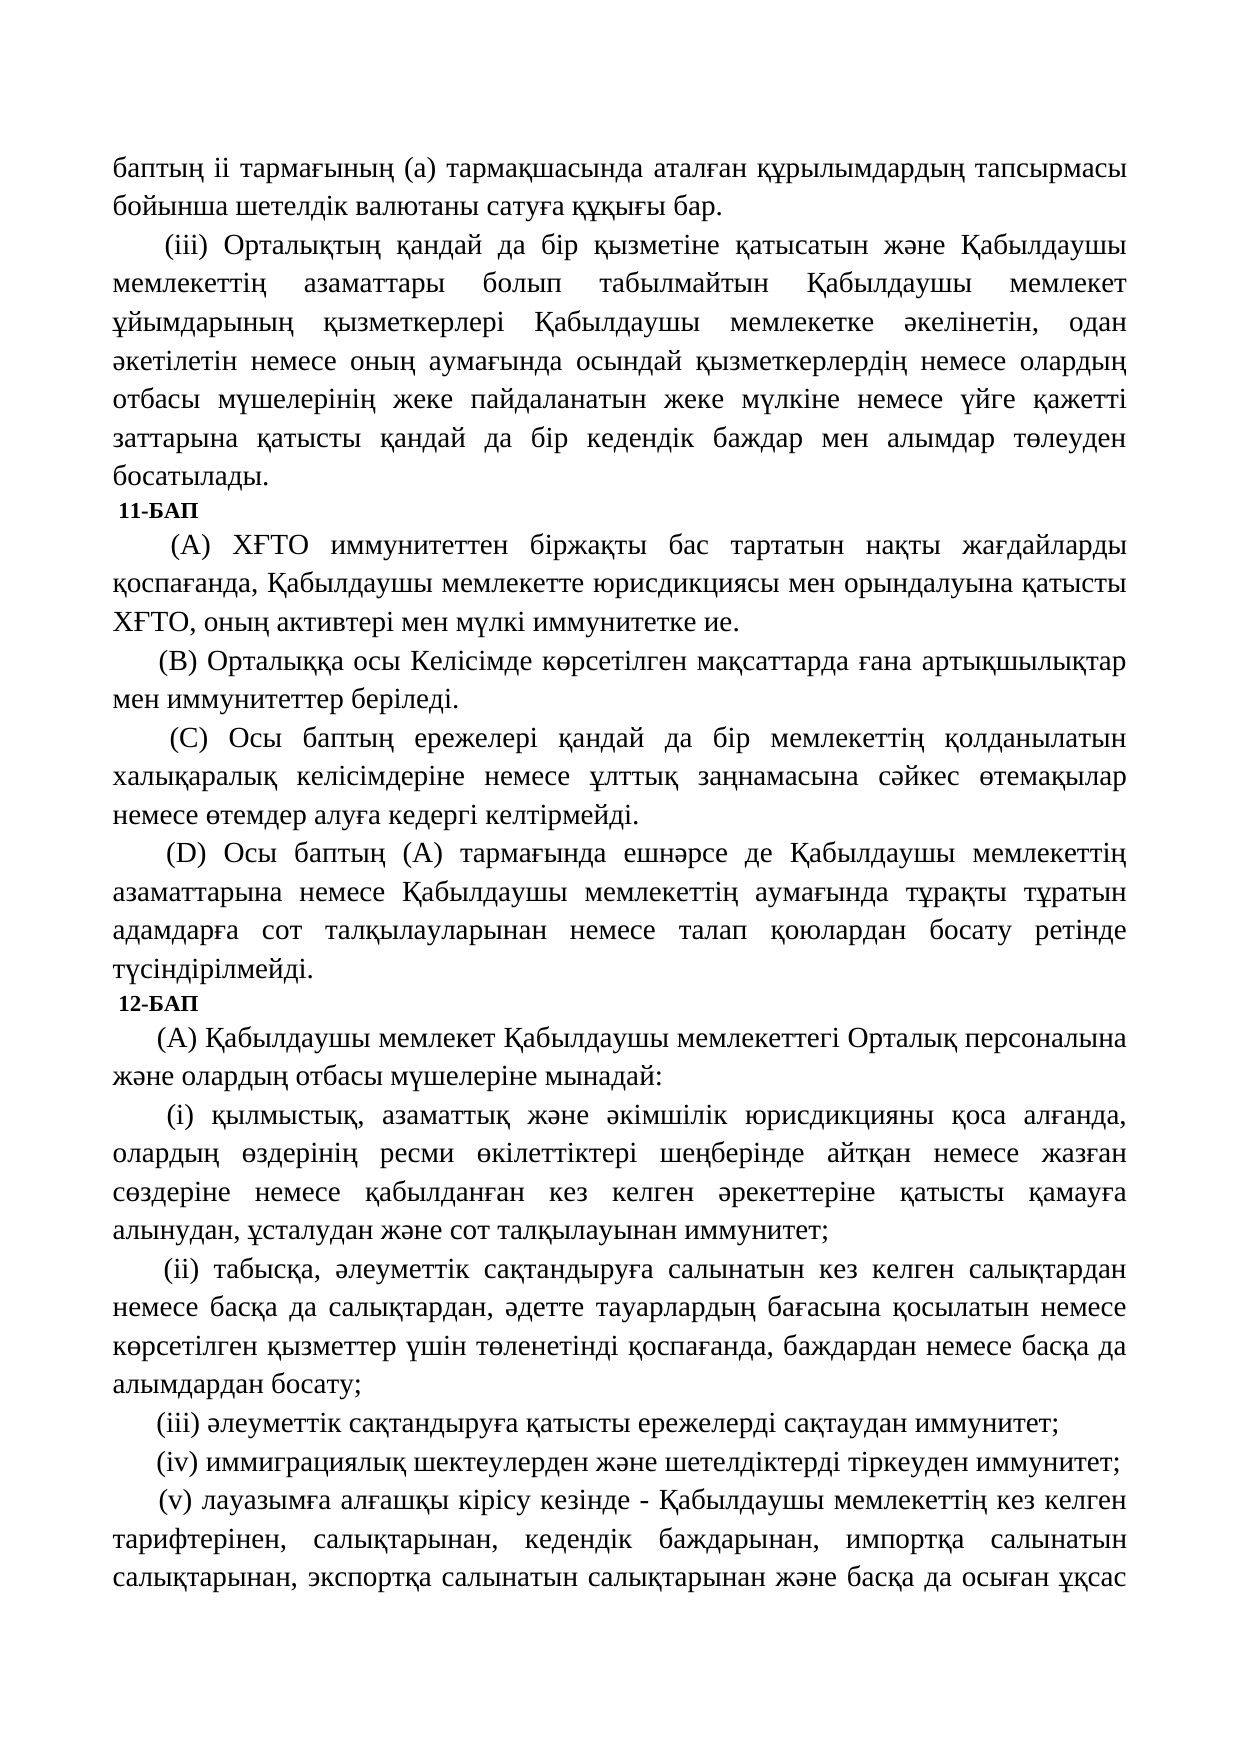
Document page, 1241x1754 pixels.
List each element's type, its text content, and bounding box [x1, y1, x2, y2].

text (D) Осы баптың (А) тармағында ешнәрсе де Қабылдаушы мемлекеттің азаматтарына немесе Қабылдаушы мемлекеттің аумағында тұрақты тұратын адамдарға сот талқылауларынан немесе талап қоюлардан босату ретінде түсіндірілмейді. [112, 835, 1128, 984]
text (ііі) Орталықтың қандай да бір қызметіне қатысатын және Қабылдаушы мемлекеттің азаматтары болып табылмайтын Қабылдаушы мемлекет ұйымдарының қызметкерлері Қабылдаушы мемлекетке әкелінетін, одан әкетілетін немесе оның аумағында осындай қызметкерлердің немесе олардың отбасы мүшелерінің жеке пайдаланатын жеке мүлкіне немесе үйге қажетті заттарына қатысты қандай да бір кедендік баждар мен алымдар төлеуден босатылады. [112, 227, 1128, 492]
text 12-БАП [112, 989, 1128, 1016]
text 11-БАП [112, 497, 1128, 523]
text (іі) табысқа, әлеуметтік сақтандыруға салынатын кез келген салықтардан немесе басқа да салықтардан, әдетте тауарлардың бағасына қосылатын немесе көрсетілген қызметтер үшін төленетінді қоспағанда, баждардан немесе басқа да алымдардан босату; [112, 1251, 1128, 1400]
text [112, 150, 1128, 222]
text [112, 1482, 1128, 1593]
text (В) Орталыққа осы Келісімде көрсетілген мақсаттарда ғана артықшылықтар мен иммунитеттер беріледі. [112, 643, 1128, 715]
text (ііі) әлеуметтік сақтандыруға қатысты ережелерді сақтаудан иммунитет; [112, 1405, 1128, 1439]
text (А) Қабылдаушы мемлекет Қабылдаушы мемлекеттегі Орталық персоналына және олардың отбасы мүшелеріне мынадай: [112, 1020, 1128, 1092]
text (іv) иммиграциялық шектеулерден және шетелдіктерді тіркеуден иммунитет; [112, 1444, 1128, 1477]
text (А) ХҒТО иммунитеттен біржақты бас тартатын нақты жағдайларды қоспағанда, Қабылдаушы мемлекетте юрисдикциясы мен орындалуына қатысты ХҒТО, оның активтері мен мүлкі иммунитетке ие. [112, 527, 1128, 638]
text (і) қылмыстық, азаматтық және әкімшілік юрисдикцияны қоса алғанда, олардың өздерінің ресми өкілеттіктері шеңберінде айтқан немесе жазған сөздеріне немесе қабылданған кез келген әрекеттеріне қатысты қамауға алынудан, ұсталудан және сот талқылауынан иммунитет; [112, 1097, 1128, 1246]
text (С) Осы баптың ережелері қандай да бір мемлекеттің қолданылатын халықаралық келісімдеріне немесе ұлттық заңнамасына сәйкес өтемақылар немесе өтемдер алуға кедергі келтірмейді. [112, 720, 1128, 830]
